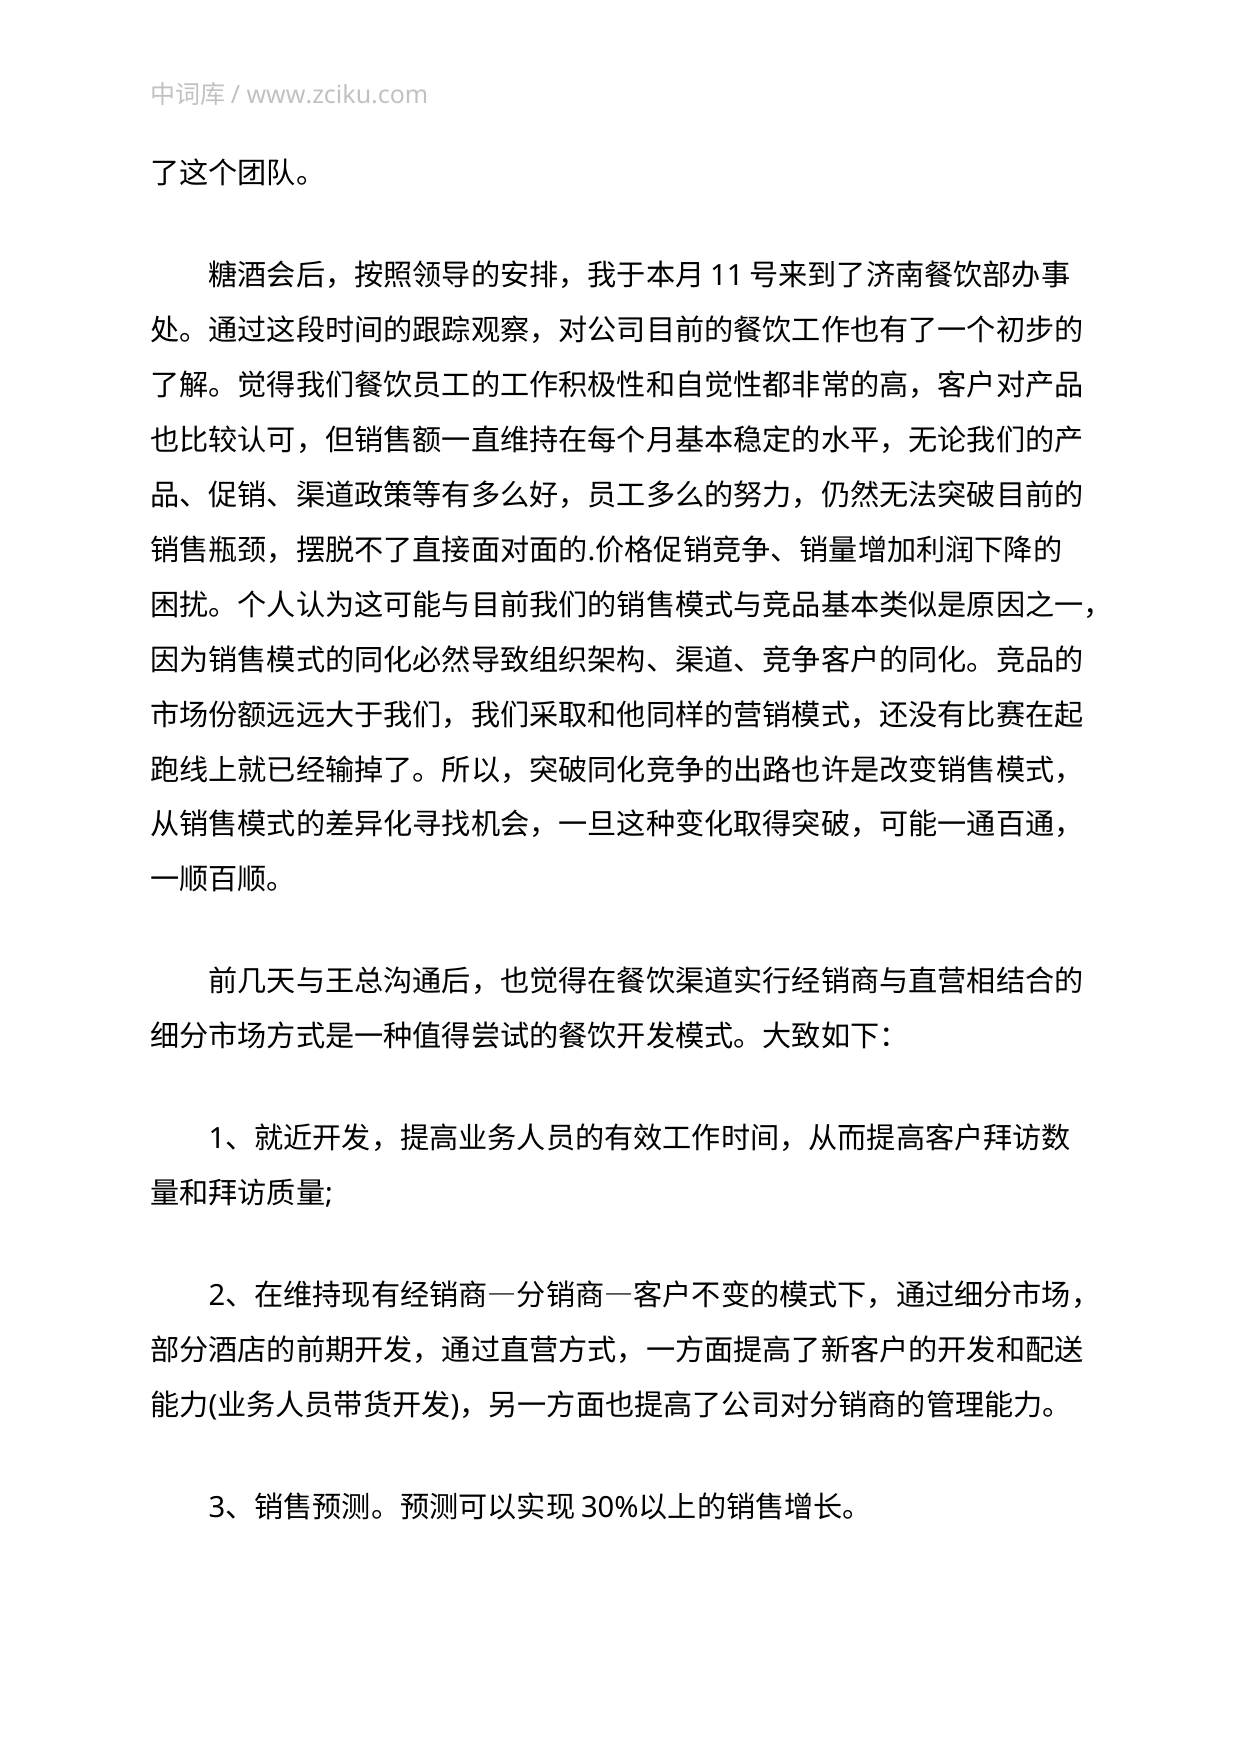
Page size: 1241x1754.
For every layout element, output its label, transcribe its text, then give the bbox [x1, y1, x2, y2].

text 前几天与王总沟通后，也觉得在餐饮渠道实行经销商与直营相结合的细分市场方式是一种值得尝试的餐饮开发模式。大致如下： [150, 958, 1090, 1055]
text 糖酒会后，按照领导的安排，我于本月11号来到了济南餐饮部办事处。通过这段时间的跟踪观察，对公司目前的餐饮工作也有了一个初步的了解。觉得我们餐饮员工的工作积极性和自觉性都非常的高，客户对产品也比较认可，但销售额一直维持在每个月基本稳定的水平，无论我们的产品、促销、渠道政策等有多么好，员工多么的努力，仍然无法突破目前的销售瓶颈，摆脱不了直接面对面的.价格促销竞争、销量增加利润下降的困扰。个人认为这可能与目前我们的销售模式与竞品基本类似是原因之一，因为销售模式的同化必然导致组织架构、渠道、竞争客户的同化。竞品的市场份额远远大于我们，我们采取和他同样的营销模式，还没有比赛在起跑线上就已经输掉了。所以，突破同化竞争的出路也许是改变销售模式，从销售模式的差异化寻找机会，一旦这种变化取得突破，可能一通百通，一顺百顺。 [150, 252, 1090, 898]
text 2、在维持现有经销商—分销商—客户不变的模式下，通过细分市场，部分酒店的前期开发，通过直营方式，一方面提高了新客户的开发和配送能力(业务人员带货开发)，另一方面也提高了公司对分销商的管理能力。 [150, 1271, 1090, 1423]
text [150, 150, 1090, 192]
text 1、就近开发，提高业务人员的有效工作时间，从而提高客户拜访数量和拜访质量; [150, 1114, 1090, 1212]
text 3、销售预测。预测可以实现30%以上的销售增长。 [150, 1483, 1090, 1526]
